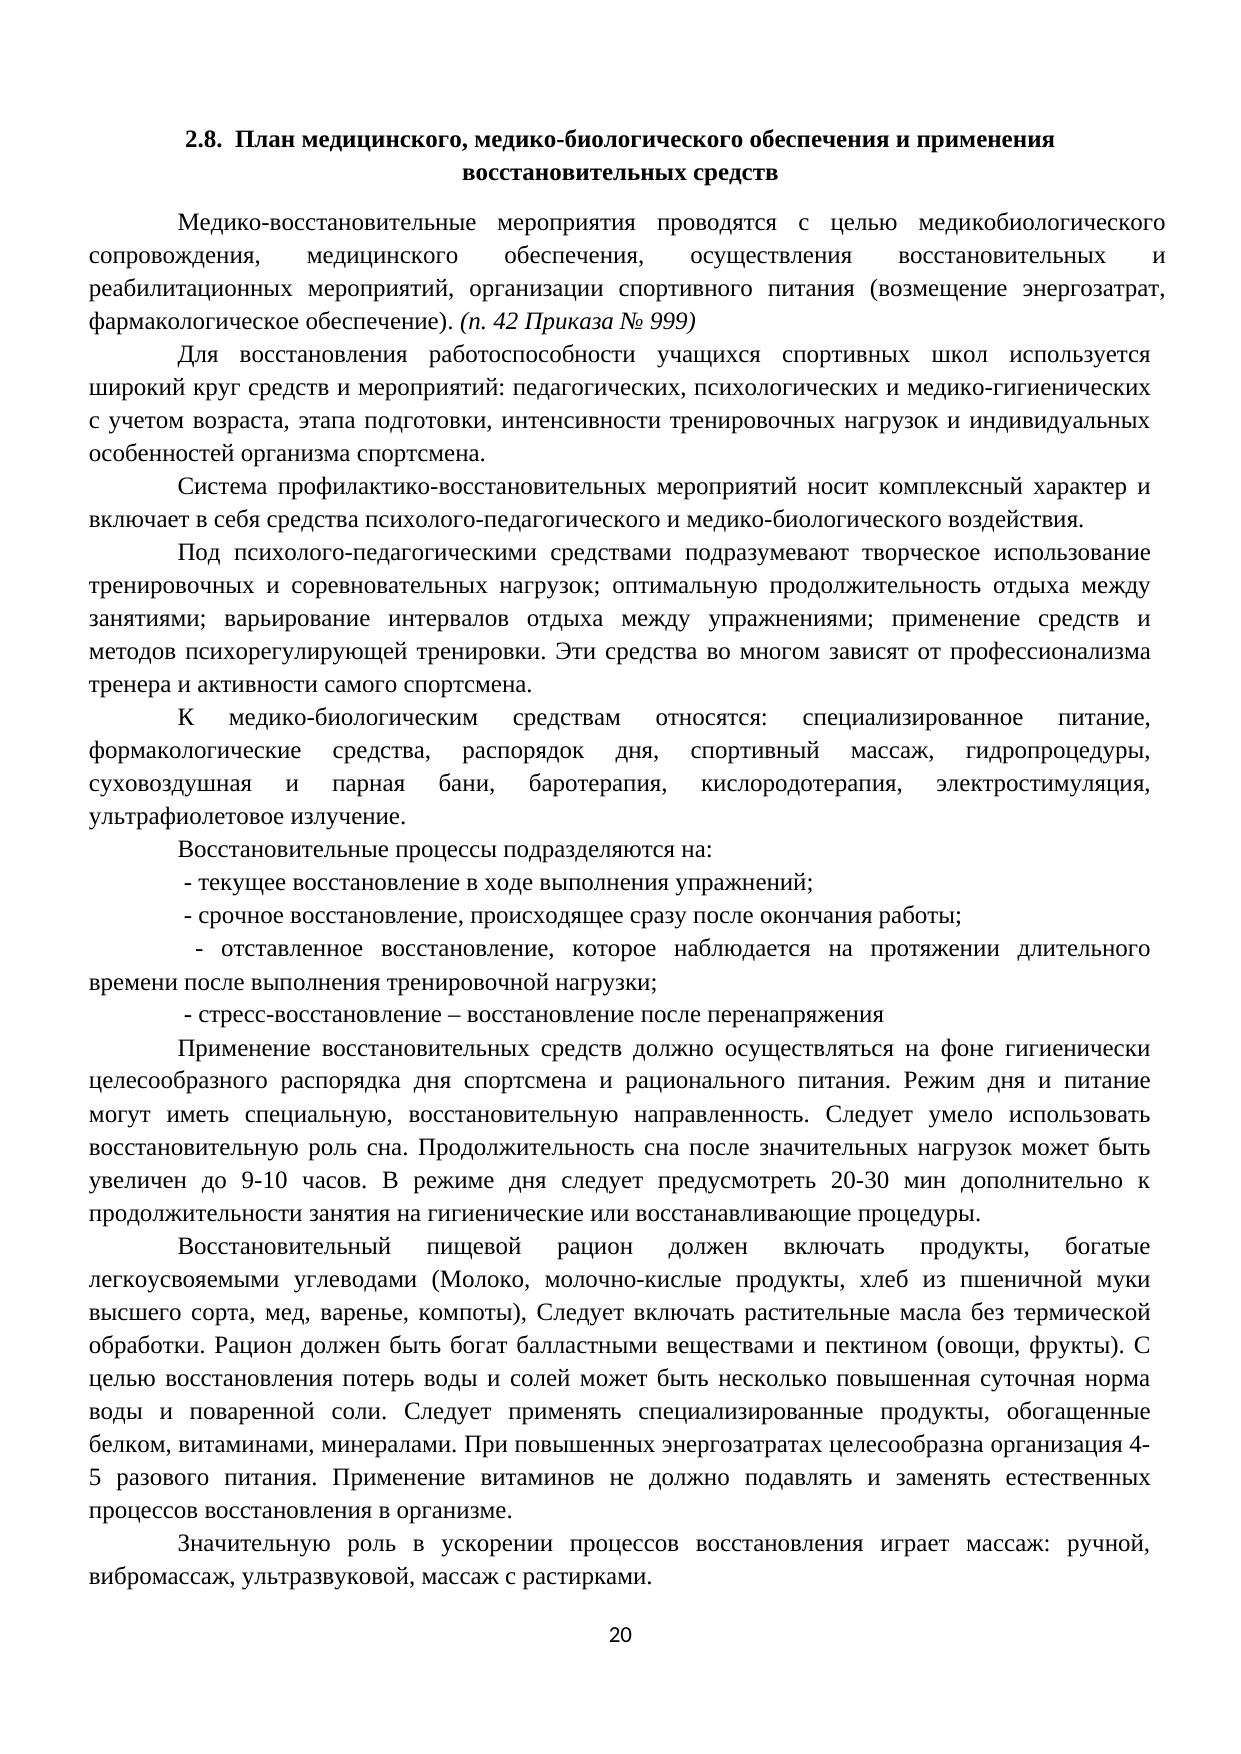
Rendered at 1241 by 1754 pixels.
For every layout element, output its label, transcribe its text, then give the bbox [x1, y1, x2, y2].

text Применение восстановительных средств должно осуществляться на фоне гигиенически целесообразного распорядка дня спортсмена и рационального питания. Режим дня и питание могут иметь специальную, восстановительную направленность. Следует умело использовать восстановительную роль сна. Продолжительность сна после значительных нагрузок может быть увеличен до 9-10 часов. В режиме дня следует предусмотреть 20-30 мин дополнительно к продолжительности занятия на гигиенические или восстанавливающие процедуры. [89, 1033, 1152, 1226]
text Восстановительный пищевой рацион должен включать продукты, богатые легкоусвояемыми углеводами (Молоко, молочно-кислые продукты, хлеб из пшеничной муки высшего сорта, мед, варенье, компоты), Следует включать растительные масла без термической обработки. Рацион должен быть богат балластными веществами и пектином (овощи, фрукты). С целью восстановления потерь воды и солей может быть несколько повышенная суточная норма воды и поваренной соли. Следует применять специализированные продукты, обогащенные белком, витаминами, минералами. При повышенных энергозатратах целесообразна организация 4-5 разового питания. Применение витаминов не должно подавлять и заменять естественных процессов восстановления в организме. [89, 1231, 1152, 1524]
text Медико-восстановительные мероприятия проводятся с целью медикобиологического сопровождения, медицинского обеспечения, осуществления восстановительных и реабилитационных мероприятий, организации спортивного питания (возмещение энергозатрат, фармакологическое обеспечение). (п. 42 Приказа № 999) [89, 207, 1166, 335]
text - срочное восстановление, происходящее сразу после окончания работы; [89, 901, 1152, 929]
text К медико-биологическим средствам относятся: специализированное питание, формакологические средства, распорядок дня, спортивный массаж, гидропроцедуры, суховоздушная и парная бани, баротерапия, кислородотерапия, электростимуляция, ультрафиолетовое излучение. [89, 702, 1152, 830]
text Для восстановления работоспособности учащихся спортивных школ используется широкий круг средств и мероприятий: педагогических, психологических и медико-гигиенических с учетом возраста, этапа подготовки, интенсивности тренировочных нагрузок и индивидуальных особенностей организма спортсмена. [89, 339, 1152, 467]
text Система профилактико-восстановительных мероприятий носит комплексный характер и включает в себя средства психолого-педагогического и медико-биологического воздействия. [89, 471, 1152, 533]
text 2.8. План медицинского, медико-биологического обеспечения и применения восстановительных средств [89, 124, 1152, 186]
text - стресс-восстановление – восстановление после перенапряжения [89, 999, 1152, 1028]
text - отставленное восстановление, которое наблюдается на протяжении длительного времени после выполнения тренировочной нагрузки; [89, 933, 1152, 995]
text - текущее восстановление в ходе выполнения упражнений; [89, 867, 1152, 896]
text Значительную роль в ускорении процессов восстановления играет массаж: ручной, вибромассаж, ультразвуковой, массаж с растирками. [89, 1528, 1152, 1590]
text Под психолого-педагогическими средствами подразумевают творческое использование тренировочных и соревновательных нагрузок; оптимальную продолжительность отдыха между занятиями; варьирование интервалов отдыха между упражнениями; применение средств и методов психорегулирующей тренировки. Эти средства во многом зависят от профессионализма тренера и активности самого спортсмена. [89, 537, 1152, 698]
text Восстановительные процессы подразделяются на: [89, 834, 1152, 863]
